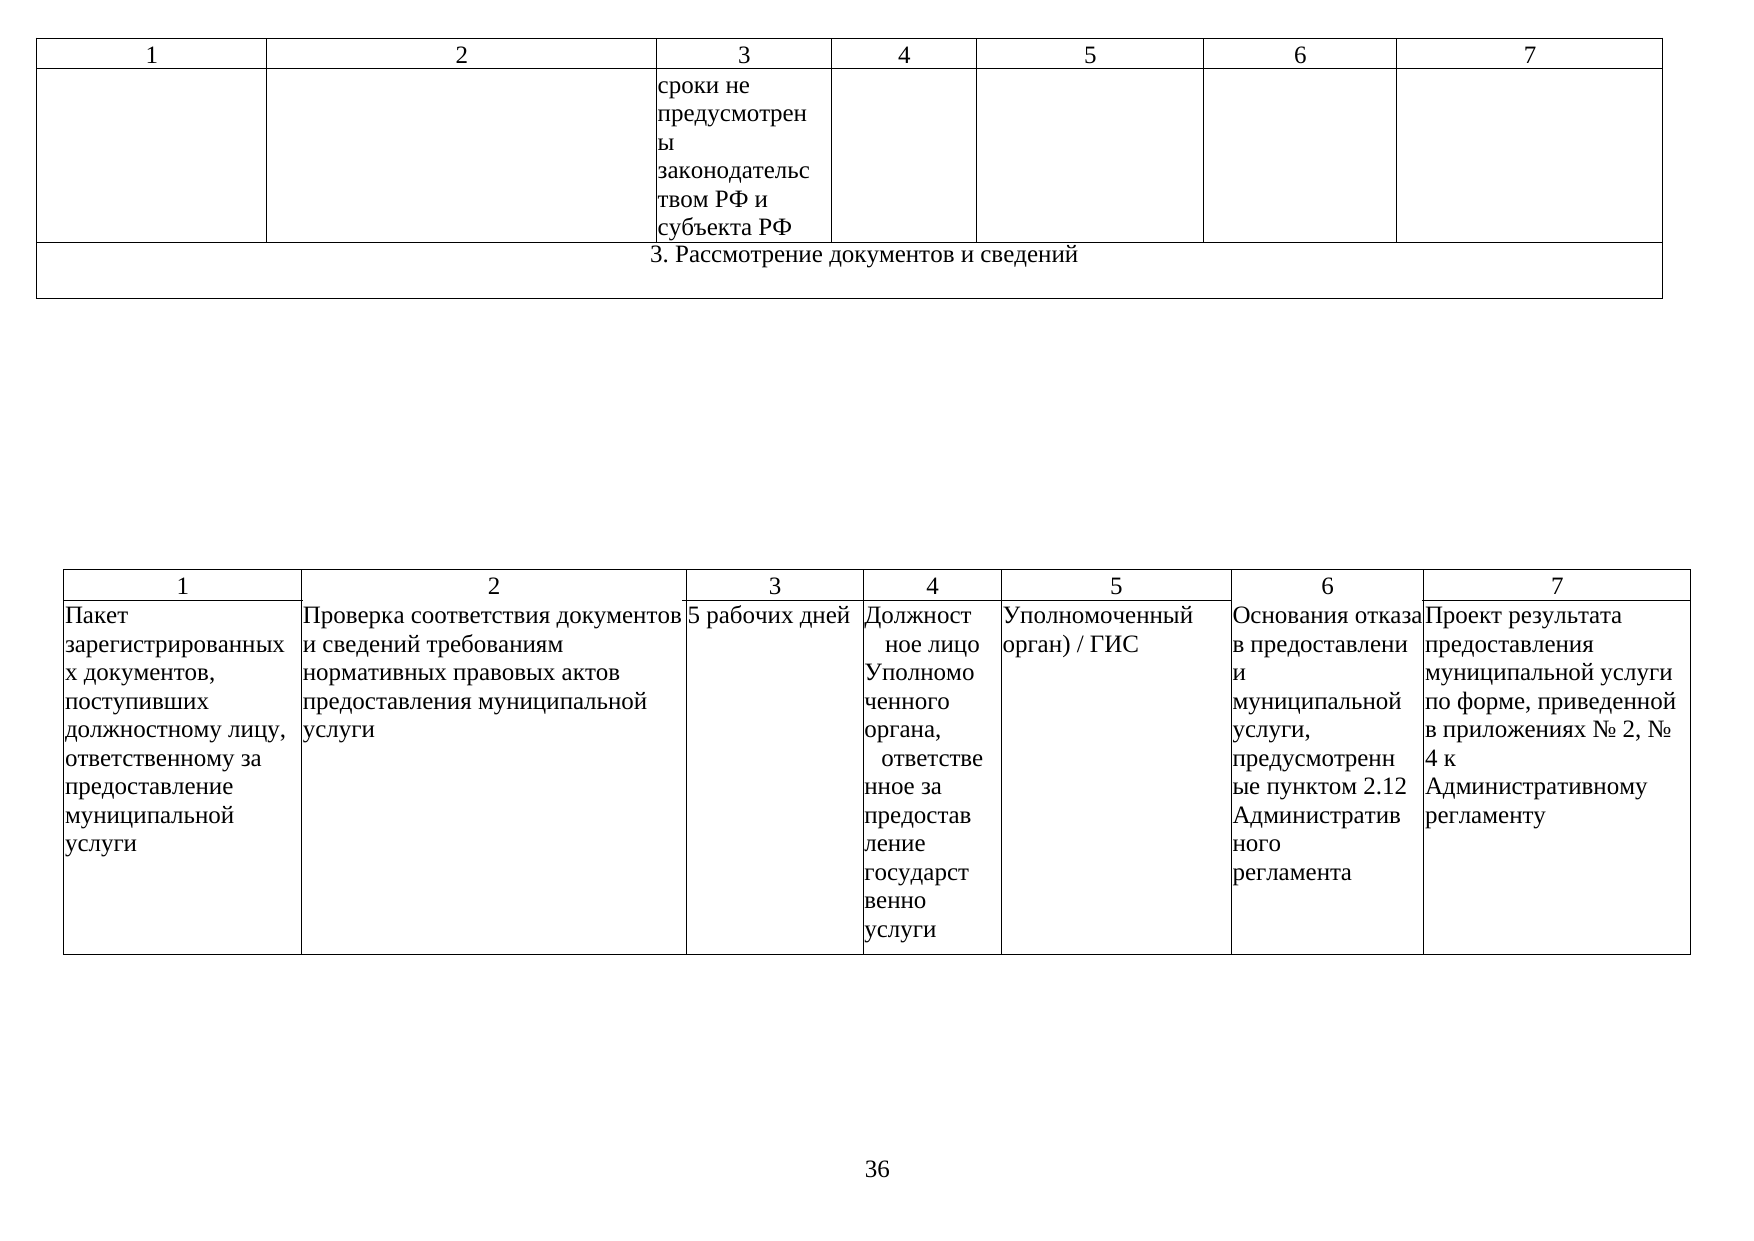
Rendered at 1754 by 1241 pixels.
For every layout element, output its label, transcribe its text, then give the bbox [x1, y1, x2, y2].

table_cell [37, 69, 266, 242]
table_header 6 [1232, 570, 1423, 599]
table_header 3 [657, 39, 831, 68]
table_cell Основания отказа в предоставлени и муниципальной услуги, предусмотренн ые пунктом 2.12 Административ ного регламента [1232, 601, 1423, 954]
table_header 7 [1397, 39, 1662, 68]
table_cell [1397, 69, 1662, 242]
table_cell Проект результата предоставления муниципальной услуги по форме, приведенной в приложениях № 2, № 4 к Административному регламенту [1424, 601, 1690, 954]
table_header 2 [302, 570, 686, 599]
table_cell Пакет зарегистрированных х документов, поступивших должностному лицу, ответственному за предоставление муниципальной услуги [64, 601, 301, 954]
table_cell Уполномоченный орган) / ГИС [1002, 601, 1231, 954]
table_header 4 [864, 570, 1001, 599]
table_header 5 [1002, 570, 1231, 599]
table_header 5 [977, 39, 1203, 68]
table_cell [267, 69, 656, 242]
table_header 6 [1204, 39, 1396, 68]
table_header 1 [37, 39, 266, 68]
table_header 2 [267, 39, 656, 68]
table_cell [977, 69, 1203, 242]
table_cell сроки не предусмотрен ы законодательс твом РФ и субъекта РФ [657, 69, 831, 242]
table_cell Проверка соответствия документов и сведений требованиям нормативных правовых актов предоставления муниципальной услуги [302, 601, 686, 954]
table_header 1 [64, 570, 301, 599]
table_cell [1204, 69, 1396, 242]
table_cell 5 рабочих дней [687, 601, 863, 954]
table_header 7 [1424, 570, 1690, 599]
table_cell [832, 69, 976, 242]
table_header 3 [687, 570, 863, 599]
table_cell Должност ное лицо Уполномо ченного органа, ответстве нное за предостав ление государст венно услуги [864, 601, 1001, 954]
table_header 4 [832, 39, 976, 68]
table_cell 3. Рассмотрение документов и сведений [37, 243, 1662, 298]
